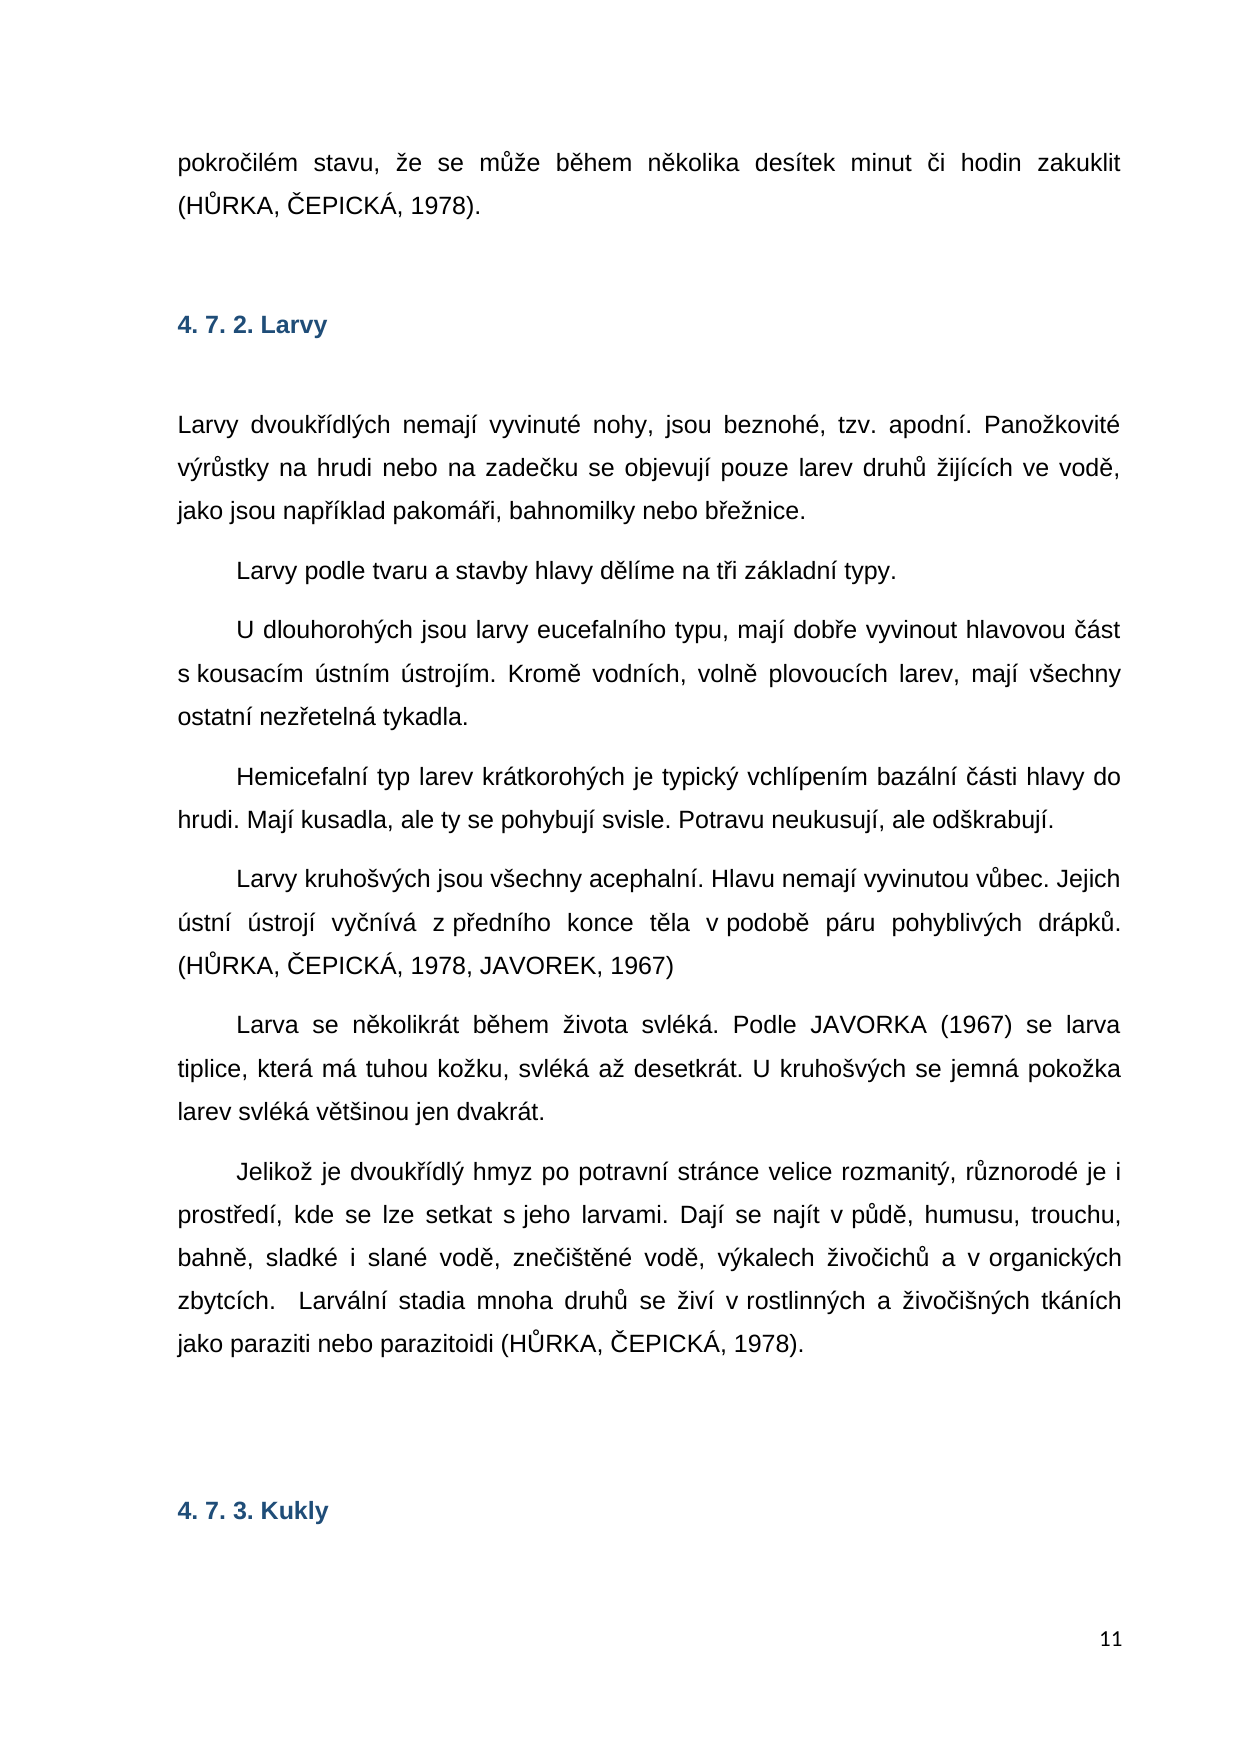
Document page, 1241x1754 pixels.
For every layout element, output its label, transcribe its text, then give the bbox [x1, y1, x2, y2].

text Larvy dvoukřídlých nemají vyvinuté nohy, jsou beznohé, tzv. apodní. Panožkovité výrůstky na hrudi nebo na zadečku se objevují pouze larev druhů žijících ve vodě, jako jsou například pakomáři, bahnomilky nebo břežnice. [177, 410, 1122, 525]
subtitle 4. 7. 3. Kukly [177, 1496, 1122, 1525]
text Larva se několikrát během života svléká. Podle JAVORKA (1967) se larva tiplice, která má tuhou kožku, svléká až desetkrát. U kruhošvých se jemná pokožka larev svléká většinou jen dvakrát. [177, 1011, 1122, 1126]
text Hemicefalní typ larev krátkorohých je typický vchlípením bazální části hlavy do hrudi. Mají kusadla, ale ty se pohybují svisle. Potravu neukusují, ale odškrabují. [177, 762, 1122, 833]
text Jelikož je dvoukřídlý hmyz po potravní stránce velice rozmanitý, různorodé je i prostředí, kde se lze setkat s jeho larvami. Dají se najít v půdě, humusu, trouchu, bahně, sladké i slané vodě, znečištěné vodě, výkalech živočichů a v organických zbytcích. Larvální stadia mnoha druhů se živí v rostlinných a živočišných tkáních jako paraziti nebo parazitoidi (HŮRKA, ČEPICKÁ, 1978). [177, 1157, 1122, 1358]
text Larvy podle tvaru a stavby hlavy dělíme na tři základní typy. [177, 556, 1122, 584]
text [177, 148, 1122, 219]
text U dlouhorohých jsou larvy eucefalního typu, mají dobře vyvinout hlavovou část s kousacím ústním ústrojím. Kromě vodních, volně plovoucích larev, mají všechny ostatní nezřetelná tykadla. [177, 616, 1122, 731]
text Larvy kruhošvých jsou všechny acephalní. Hlavu nemají vyvinutou vůbec. Jejich ústní ústrojí vyčnívá z předního konce těla v podobě páru pohyblivých drápků. (HŮRKA, ČEPICKÁ, 1978, JAVOREK, 1967) [177, 864, 1122, 979]
subtitle 4. 7. 2. Larvy [177, 310, 1122, 339]
